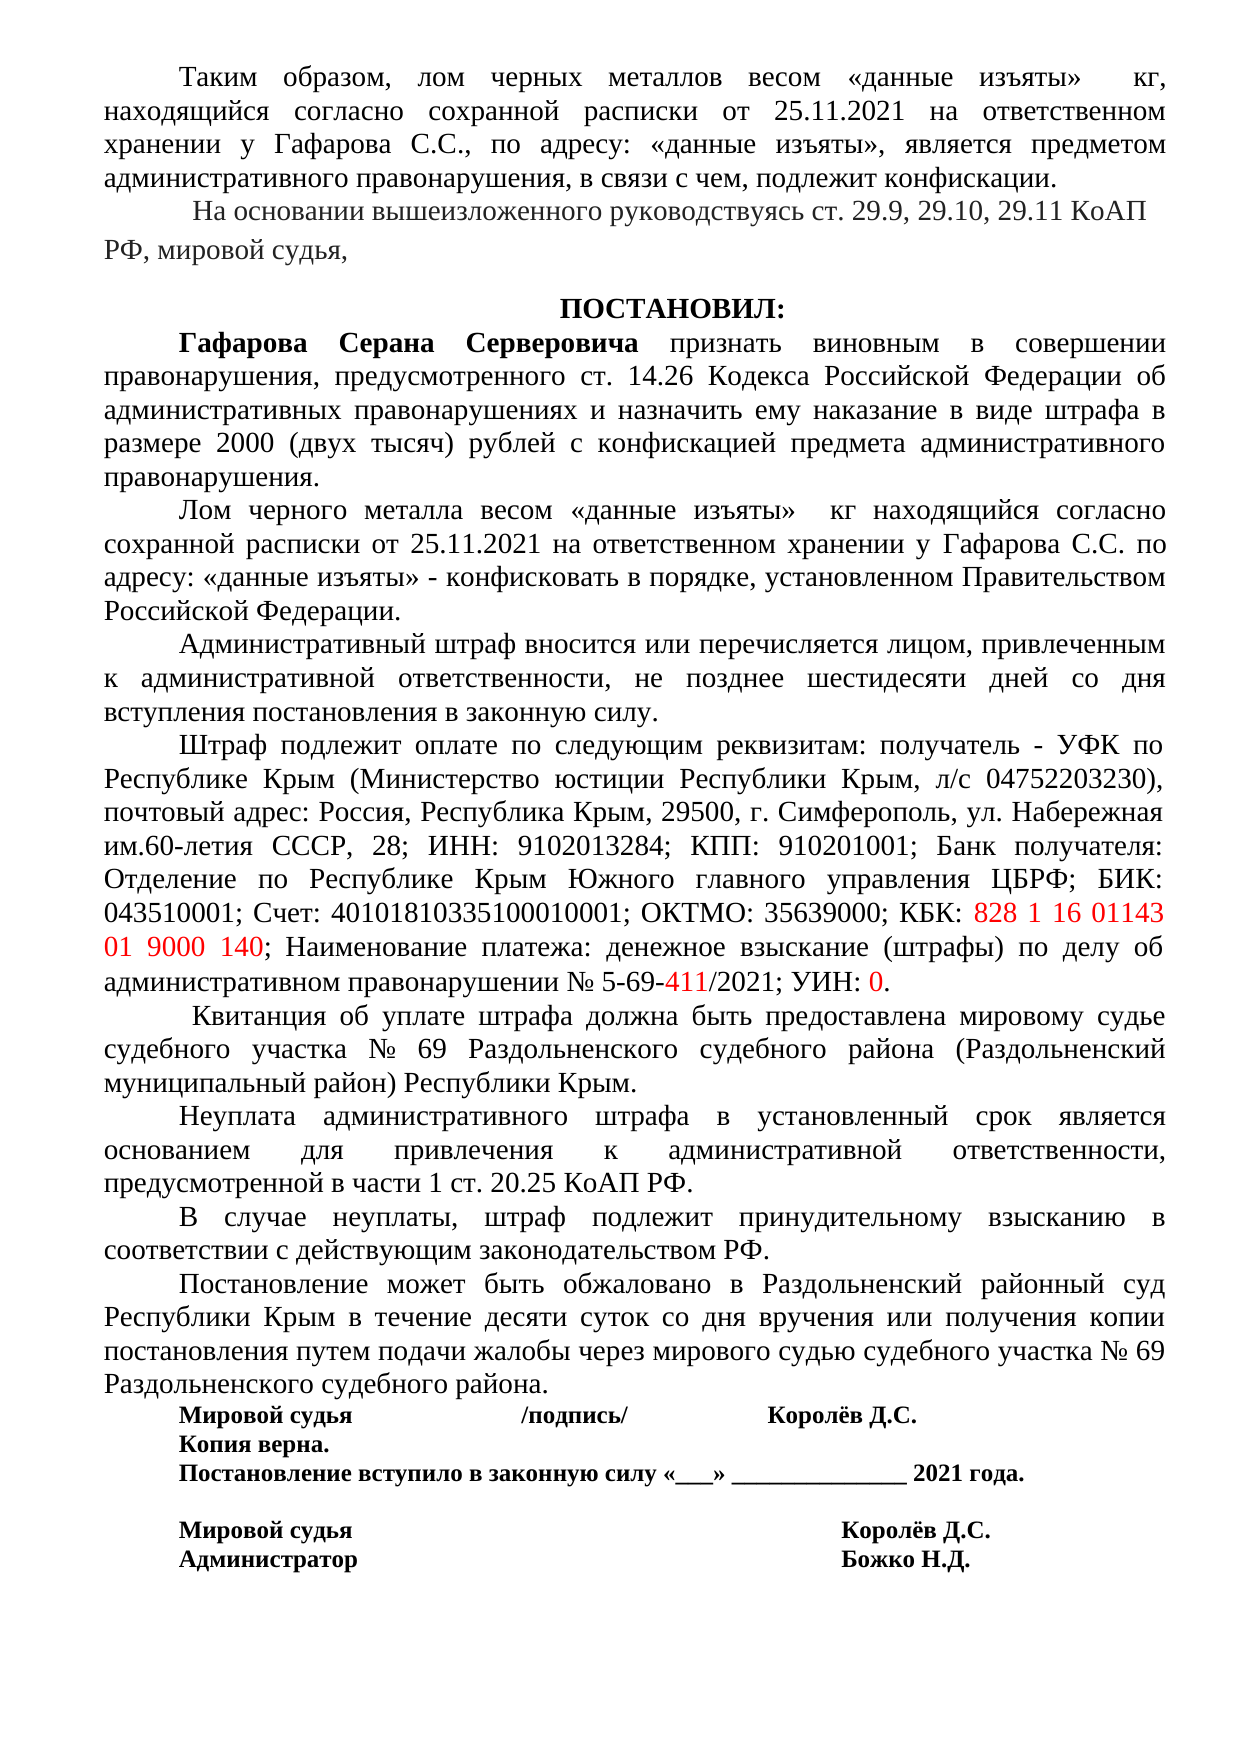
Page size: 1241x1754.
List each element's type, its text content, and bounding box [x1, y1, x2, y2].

text Постановление вступило в законную силу «___» ______________ 2021 года. [103, 1458, 1167, 1486]
text Администратор Божко Н.Д. [103, 1544, 1167, 1573]
text Гафарова Серана Серверовича признать виновным в совершении правонарушения, предусмотренного ст. 14.26 Кодекса Российской Федерации об административных правонарушениях и назначить ему наказание в виде штрафа в размере 2000 (двух тысяч) рублей с конфискацией предмета административного правонарушения. [103, 325, 1167, 492]
text Штраф подлежит оплате по следующим реквизитам: получатель - УФК по Республике Крым (Министерство юстиции Республики Крым, л/с 04752203230), почтовый адрес: Россия, Республика Крым, 29500, г. Симферополь, ул. Набережная им.60-летия СССР, 28; ИНН: 9102013284; КПП: 910201001; Банк получателя: Отделение по Республике Крым Южного главного управления ЦБРФ; БИК: 043510001; Счет: 40101810335100010001; ОКТМО: 35639000; КБК: 828 1 16 01143 01 9000 140; Наименование платежа: денежное взыскание (штрафы) по делу об административном правонарушении № 5-69-411/2021; УИН: 0. [103, 727, 1164, 998]
text Постановление может быть обжаловано в Раздольненский районный суд Республики Крым в течение десяти суток со дня вручения или получения копии постановления путем подачи жалобы через мирового судью судебного участка № 69 Раздольненского судебного района. [103, 1266, 1167, 1400]
text Неуплата административного штрафа в установленный срок является основанием для привлечения к административной ответственности, предусмотренной в части 1 ст. 20.25 КоАП РФ. [103, 1098, 1167, 1199]
text Мировой судья /подпись/ Королёв Д.С. [103, 1400, 1167, 1429]
text В случае неуплаты, штраф подлежит принудительному взысканию в соответствии с действующим законодательством РФ. [103, 1199, 1167, 1266]
text Мировой судья Королёв Д.С. [103, 1515, 1167, 1544]
text Копия верна. [103, 1429, 1167, 1458]
text Таким образом, лом черных металлов весом «данные изъяты» кг, находящийся согласно сохранной расписки от 25.11.2021 на ответственном хранении у Гафарова С.С., по адресу: «данные изъяты», является предметом административного правонарушения, в связи с чем, подлежит конфискации. [103, 59, 1167, 193]
text ПОСТАНОВИЛ: [103, 291, 1167, 325]
text Квитанция об уплате штрафа должна быть предоставлена мировому судье судебного участка № 69 Раздольненского судебного района (Раздольненский муниципальный район) Республики Крым. [103, 998, 1167, 1098]
text Административный штраф вносится или перечисляется лицом, привлеченным к административной ответственности, не позднее шестидесяти дней со дня вступления постановления в законную силу. [103, 627, 1167, 727]
text Лом черного металла весом «данные изъяты» кг находящийся согласно сохранной расписки от 25.11.2021 на ответственном хранении у Гафарова С.С. по адресу: «данные изъяты» - конфисковать в порядке, установленном Правительством Российской Федерации. [103, 492, 1167, 627]
text На основании вышеизложенного руководствуясь ст. 29.9, 29.10, 29.11 КоАП РФ, мировой судья, [103, 193, 1167, 265]
